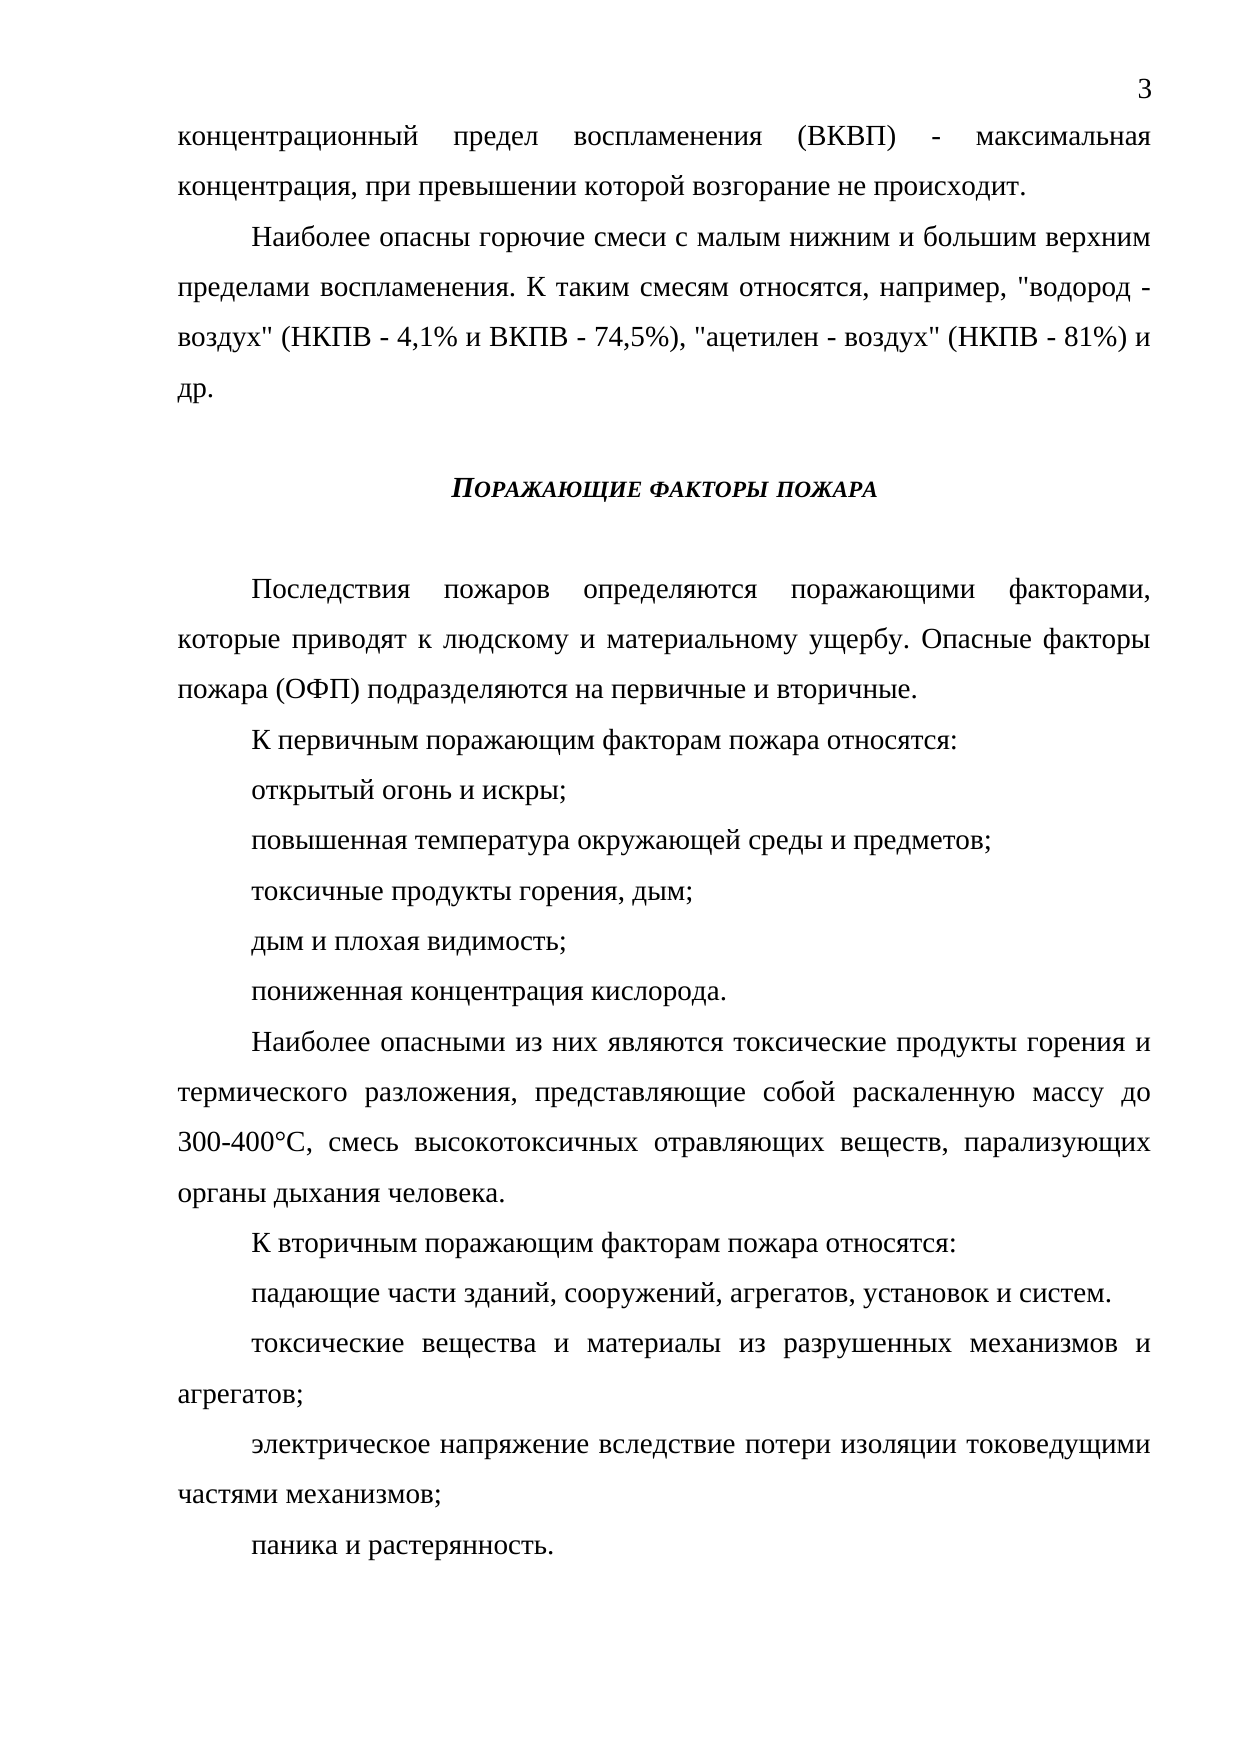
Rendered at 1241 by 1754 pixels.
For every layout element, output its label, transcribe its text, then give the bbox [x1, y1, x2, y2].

text К первичным поражающим факторам пожара относятся: [177, 722, 1152, 755]
text пониженная концентрация кислорода. [177, 973, 1152, 1007]
subtitle Поражающие факторы пожара [177, 470, 1152, 504]
text электрическое напряжение вследствие потери изоляции токоведущими частями механизмов; [177, 1426, 1152, 1510]
text Последствия пожаров определяются поражающими факторами, которые приводят к людскому и материальному ущербу. Опасные факторы пожара (ОФП) подразделяются на первичные и вторичные. [177, 571, 1152, 705]
text падающие части зданий, сооружений, агрегатов, установок и систем. [177, 1275, 1152, 1309]
text дым и плохая видимость; [177, 923, 1152, 957]
text открытый огонь и искры; [177, 772, 1152, 806]
text Наиболее опасными из них являются токсические продукты горения и термического разложения, представляющие собой раскаленную массу до 300-400°С, смесь высокотоксичных отравляющих веществ, парализующих органы дыхания человека. [177, 1024, 1152, 1208]
text паника и растерянность. [177, 1527, 1152, 1560]
text повышенная температура окружающей среды и предметов; [177, 822, 1152, 856]
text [177, 118, 1152, 202]
text Наиболее опасны горючие смеси с малым нижним и большим верхним пределами воспламенения. К таким смесям относятся, например, "водород - воздух" (НКПВ - 4,1% и ВКПВ - 74,5%), "ацетилен - воздух" (НКПВ - 81%) и др. [177, 219, 1152, 403]
text токсические вещества и материалы из разрушенных механизмов и агрегатов; [177, 1326, 1152, 1409]
text К вторичным поражающим факторам пожара относятся: [177, 1225, 1152, 1258]
text токсичные продукты горения, дым; [177, 873, 1152, 906]
